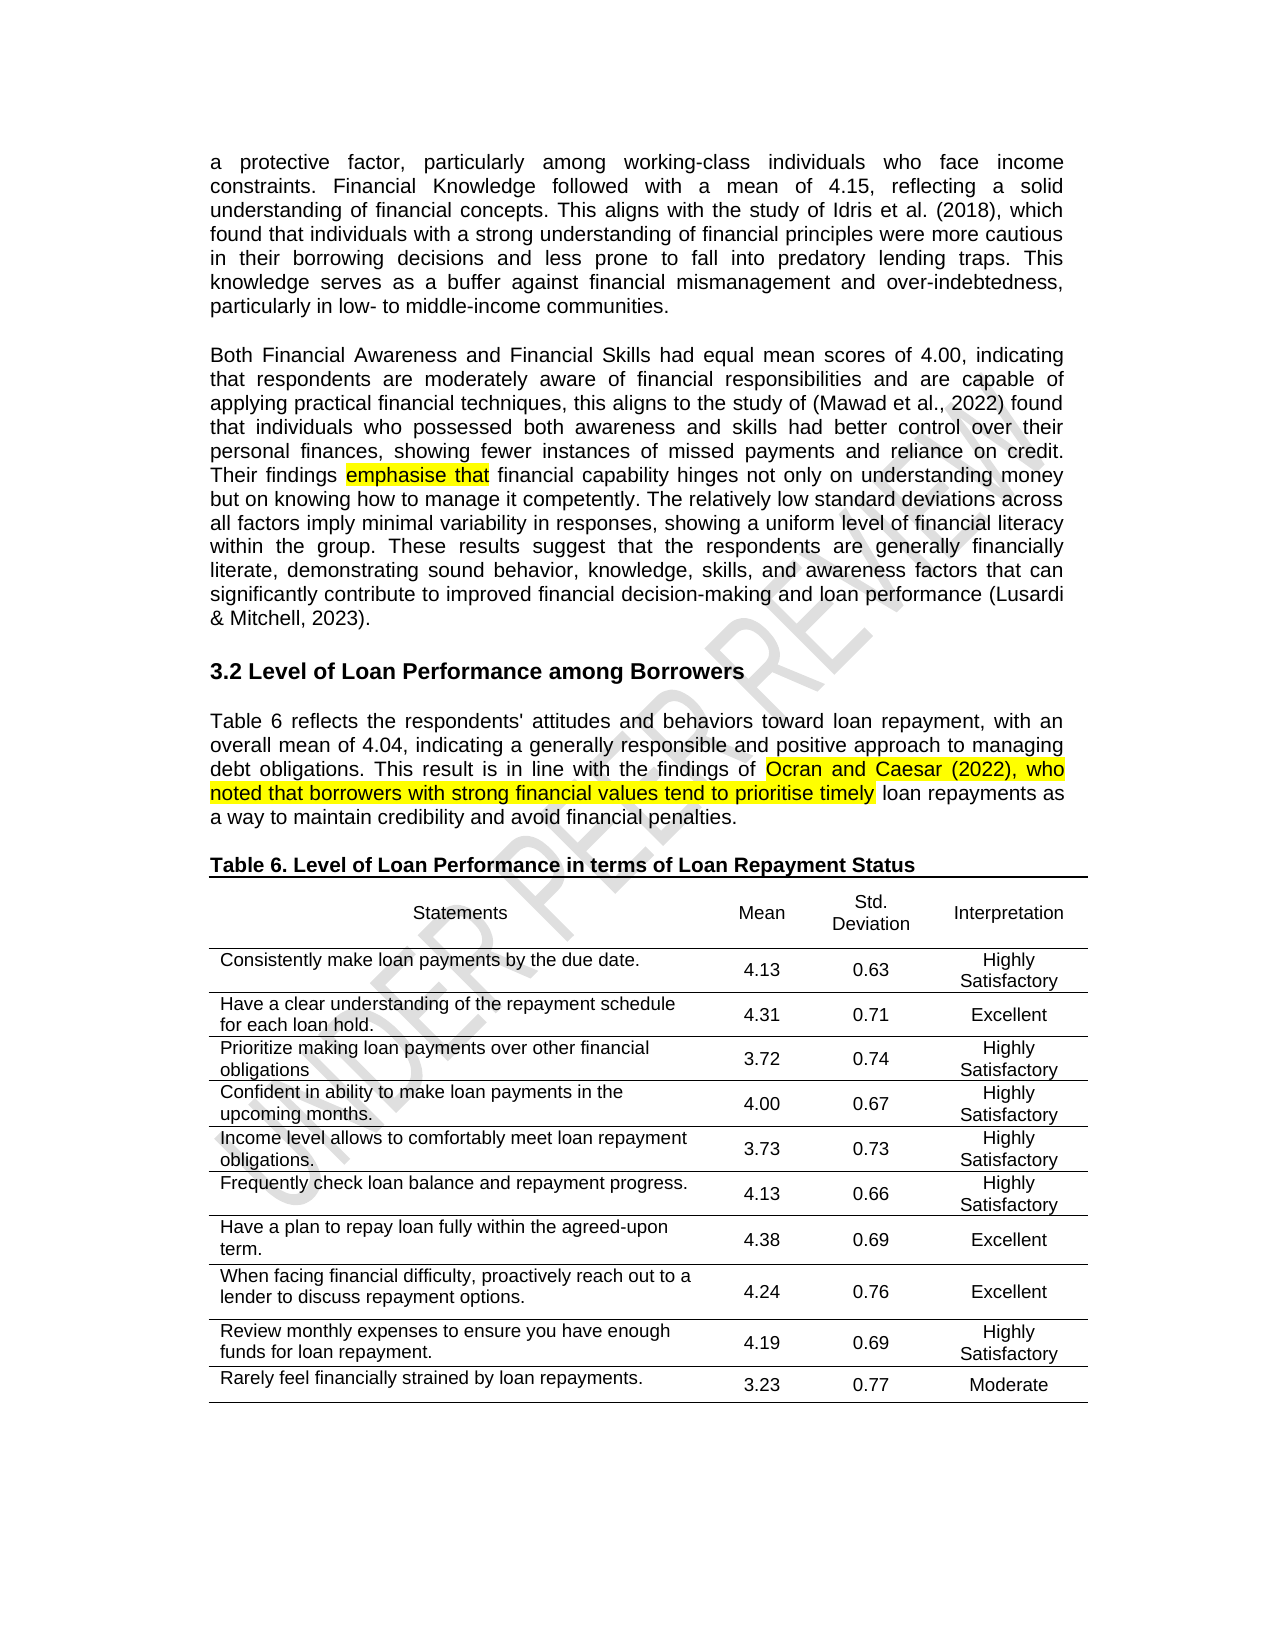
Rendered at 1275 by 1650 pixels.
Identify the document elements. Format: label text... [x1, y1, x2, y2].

table_header Statements [209, 878, 712, 947]
table_cell 0.73 [812, 1127, 930, 1171]
table_cell 0.69 [812, 1320, 930, 1366]
table_cell When facing financial difficulty, proactively reach out to a lender to discuss repayment options. [209, 1265, 712, 1319]
table_cell Highly Satisfactory [930, 1320, 1088, 1366]
table_cell Consistently make loan payments by the due date. [209, 949, 712, 992]
table_cell 0.76 [812, 1265, 930, 1319]
table_cell Excellent [930, 1216, 1088, 1263]
table_cell 4.13 [712, 949, 812, 992]
table_cell Prioritize making loan payments over other financial obligations [209, 1037, 712, 1080]
table_cell 0.77 [812, 1367, 930, 1402]
table_cell Rarely feel financially strained by loan repayments. [209, 1367, 712, 1402]
table_cell 3.73 [712, 1127, 812, 1171]
table_cell 3.23 [712, 1367, 812, 1402]
table_cell 4.24 [712, 1265, 812, 1319]
table_cell 0.71 [812, 993, 930, 1036]
table_cell 4.31 [712, 993, 812, 1036]
table_header Interpretation [930, 878, 1088, 947]
table_cell 0.66 [812, 1172, 930, 1215]
table_cell 4.13 [712, 1172, 812, 1215]
table_cell Review monthly expenses to ensure you have enough funds for loan repayment. [209, 1320, 712, 1366]
text Table 6. Level of Loan Performance in terms of Loan Repayment Status [210, 852, 1065, 876]
table_cell Excellent [930, 1265, 1088, 1319]
subtitle 3.2 Level of Loan Performance among Borrowers [210, 658, 1065, 685]
table_cell Excellent [930, 993, 1088, 1036]
table_cell Highly Satisfactory [930, 1127, 1088, 1171]
table_cell 0.69 [812, 1216, 930, 1263]
table_cell Highly Satisfactory [930, 1081, 1088, 1126]
table_header Mean [712, 878, 812, 947]
table_cell 3.72 [712, 1037, 812, 1080]
table_cell Have a plan to repay loan fully within the agreed-upon term. [209, 1216, 712, 1263]
table_cell Income level allows to comfortably meet loan repayment obligations. [209, 1127, 712, 1171]
table_cell Have a clear understanding of the repayment schedule for each loan hold. [209, 993, 712, 1036]
table_cell 4.38 [712, 1216, 812, 1263]
table_cell Confident in ability to make loan payments in the upcoming months. [209, 1081, 712, 1126]
table_cell 0.63 [812, 949, 930, 992]
table_header Std. Deviation [812, 878, 930, 947]
table_cell 0.67 [812, 1081, 930, 1126]
text Table 6 reflects the respondents' attitudes and behaviors toward loan repayment, with an overall mean of 4.04, indicating a generally responsible and positive approach to managing debt obligations. This result is in line with the findings of Ocran and Caesar (2022), who noted that borrowers with strong financial values tend to prioritise timely loan repayments as a way to maintain credibility and avoid financial penalties. [210, 781, 1065, 828]
table_cell 4.00 [712, 1081, 812, 1126]
table_cell Moderate [930, 1367, 1088, 1402]
table_cell 4.19 [712, 1320, 812, 1366]
table_cell Frequently check loan balance and repayment progress. [209, 1172, 712, 1215]
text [210, 150, 1065, 318]
table_cell Highly Satisfactory [930, 949, 1088, 992]
table_cell Highly Satisfactory [930, 1037, 1088, 1080]
table_cell Highly Satisfactory [930, 1172, 1088, 1215]
table_cell 0.74 [812, 1037, 930, 1080]
text Both Financial Awareness and Financial Skills had equal mean scores of 4.00, indicating that respondents are moderately aware of financial responsibilities and are capable of applying practical financial techniques, this aligns to the study of (Mawad et al., 2022) found that individuals who possessed both awareness and skills had better control over their personal finances, showing fewer instances of missed payments and reliance on credit. Their findings emphasise that financial capability hinges not only on understanding money but on knowing how to manage it competently. The relatively low standard deviations across all factors imply minimal variability in responses, showing a uniform level of financial literacy within the group. These results suggest that the respondents are generally financially literate, demonstrating sound behavior, knowledge, skills, and awareness factors that can significantly contribute to improved financial decision-making and loan performance (Lusardi & Mitchell, 2023). [210, 343, 1065, 630]
text Table 6 reflects the respondents' attitudes and behaviors toward loan repayment, with an overall mean of 4.04, indicating a generally responsible and positive approach to managing debt obligations. This result is in line with the findings of Ocran and Caesar (2022), who noted that borrowers with strong financial values tend to prioritise timely loan repayments as a way to maintain credibility and avoid financial penalties. [210, 709, 1065, 781]
